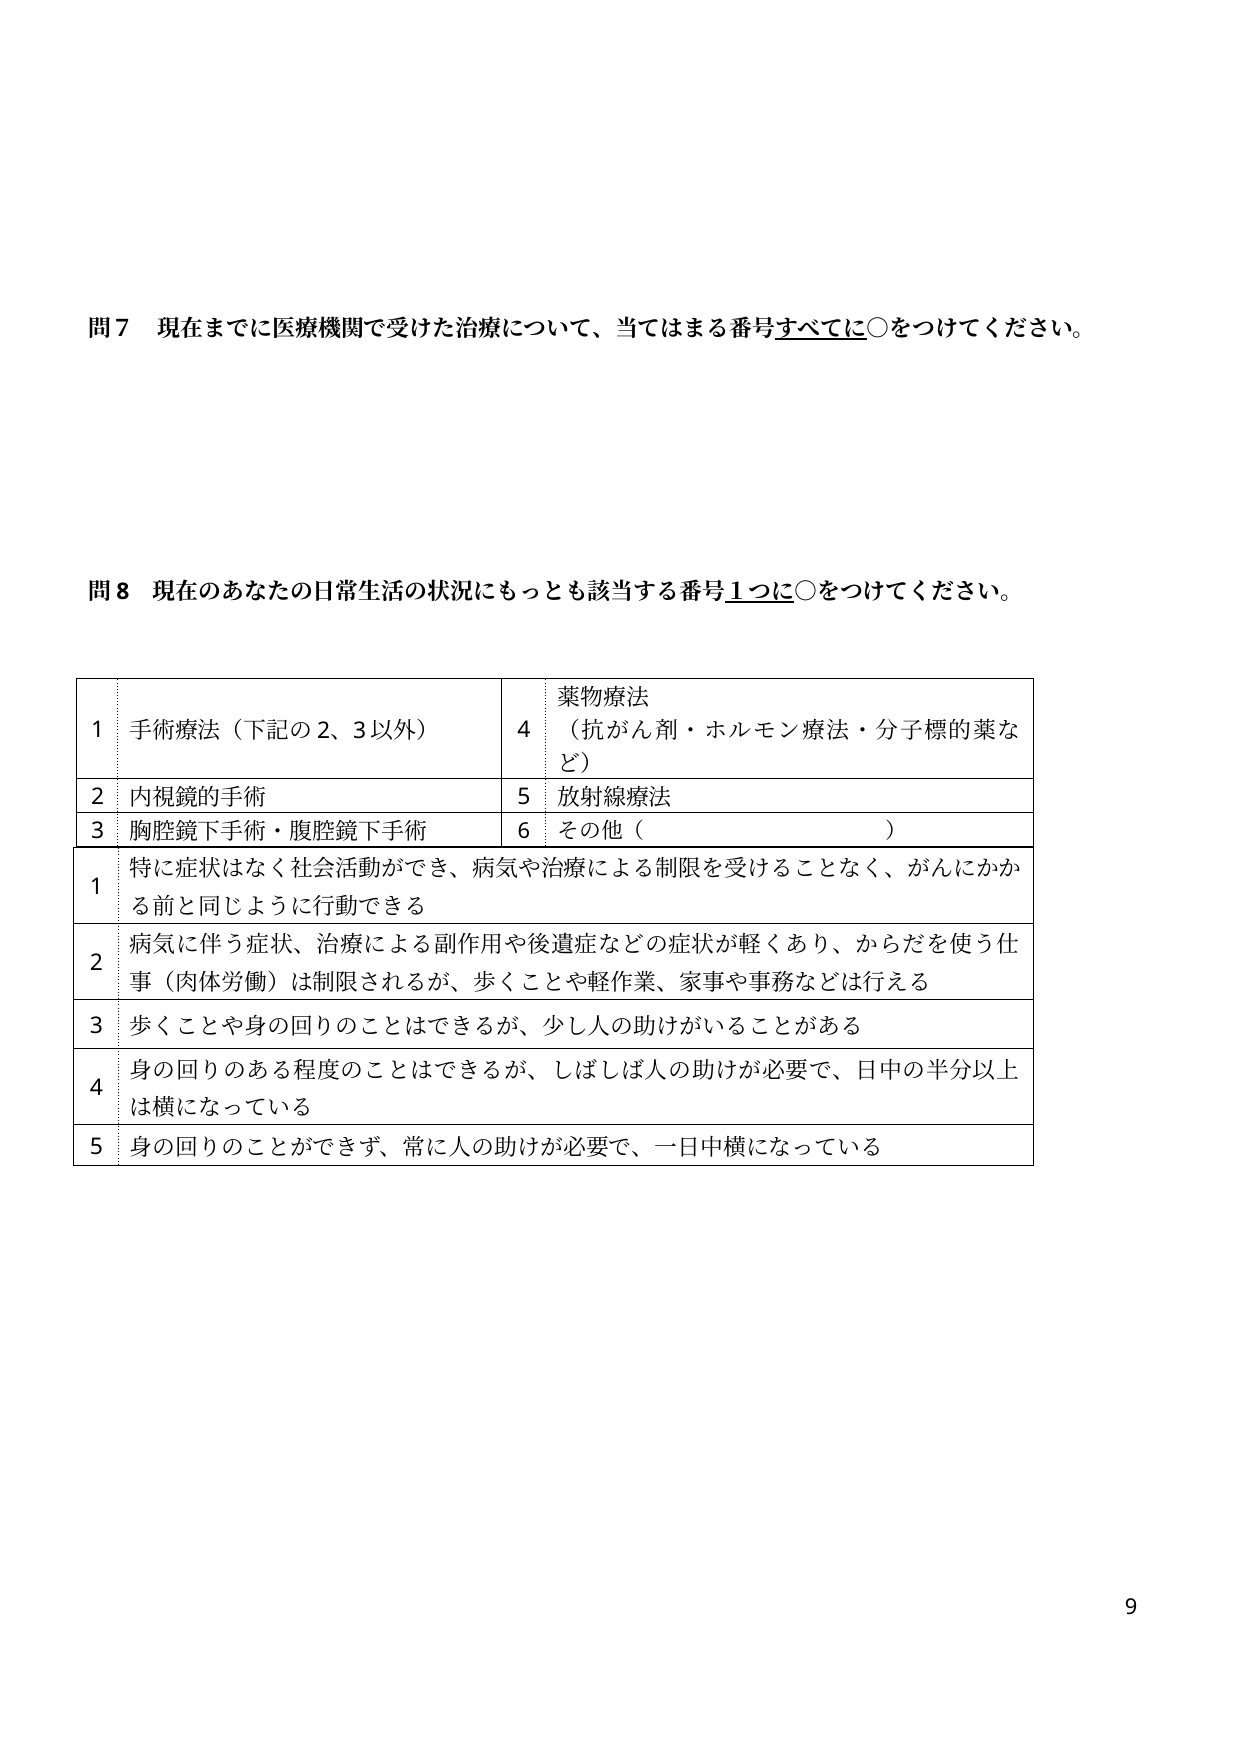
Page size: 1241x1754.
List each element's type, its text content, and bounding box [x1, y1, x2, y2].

table_cell 病気に伴う症状、治療による副作用や後遺症などの症状が軽くあり、からだを使う仕事（肉体労働）は制限されるが、歩くことや軽作業、家事や事務などは行える [118, 924, 1033, 999]
table_header 特に症状はなく社会活動ができ、病気や治療による制限を受けることなく、がんにかかる前と同じように行動できる [118, 848, 1033, 923]
table_cell その他（ ） [546, 813, 1033, 846]
table_cell 5 [502, 779, 546, 812]
table_cell 4 [74, 1049, 118, 1124]
table_header 4 [502, 679, 546, 778]
table_cell 歩くことや身の回りのことはできるが、少し人の助けがいることがある [118, 1000, 1033, 1048]
text 問8 現在のあなたの日常生活の状況にもっとも該当する番号１つに○をつけてください。 [89, 571, 1137, 608]
table_cell 5 [74, 1125, 118, 1165]
table_header 1 [74, 848, 118, 923]
table_cell 3 [74, 1000, 118, 1048]
table_cell 2 [77, 779, 118, 812]
table_cell 2 [74, 924, 118, 999]
table_cell 身の回りのことができず、常に人の助けが必要で、一日中横になっている [118, 1125, 1033, 1165]
table_cell 内視鏡的手術 [118, 779, 501, 812]
table_header 1 [77, 679, 118, 778]
table_cell 放射線療法 [546, 779, 1033, 812]
table_cell 身の回りのある程度のことはできるが、しばしば人の助けが必要で、日中の半分以上は横になっている [118, 1049, 1033, 1124]
table_header 薬物療法 （抗がん剤・ホルモン療法・分子標的薬など） [546, 679, 1033, 778]
table_cell 3 [77, 813, 118, 846]
text 問７ 現在までに医療機関で受けた治療について、当てはまる番号すべてに○をつけてください。 [89, 308, 1137, 346]
table_header 手術療法（下記の2、3以外） [118, 679, 501, 778]
table_cell 胸腔鏡下手術・腹腔鏡下手術 [118, 813, 501, 846]
table_cell 6 [502, 813, 546, 846]
